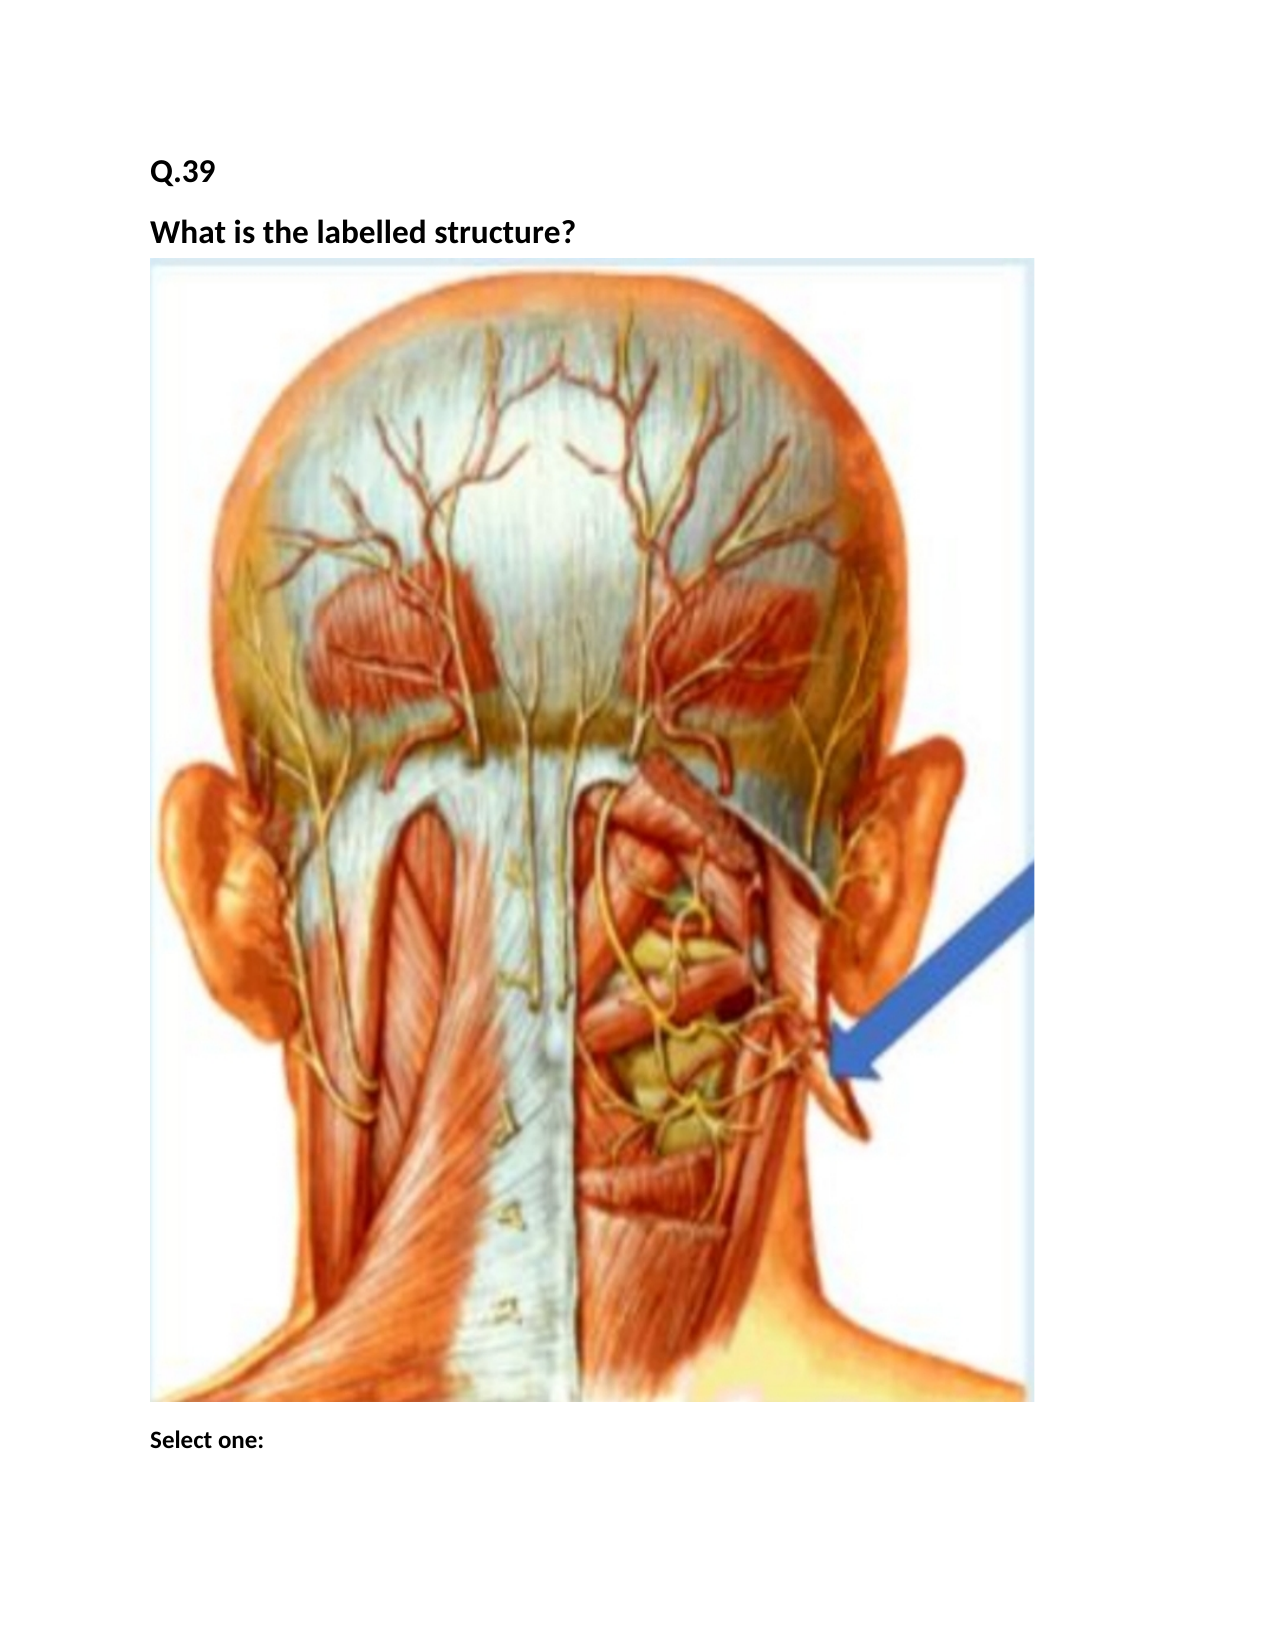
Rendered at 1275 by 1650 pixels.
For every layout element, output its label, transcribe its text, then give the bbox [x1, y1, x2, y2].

picture [150, 258, 1035, 1402]
text Q.39 [150, 150, 1125, 191]
text What is the labelled structure? [150, 211, 1125, 251]
